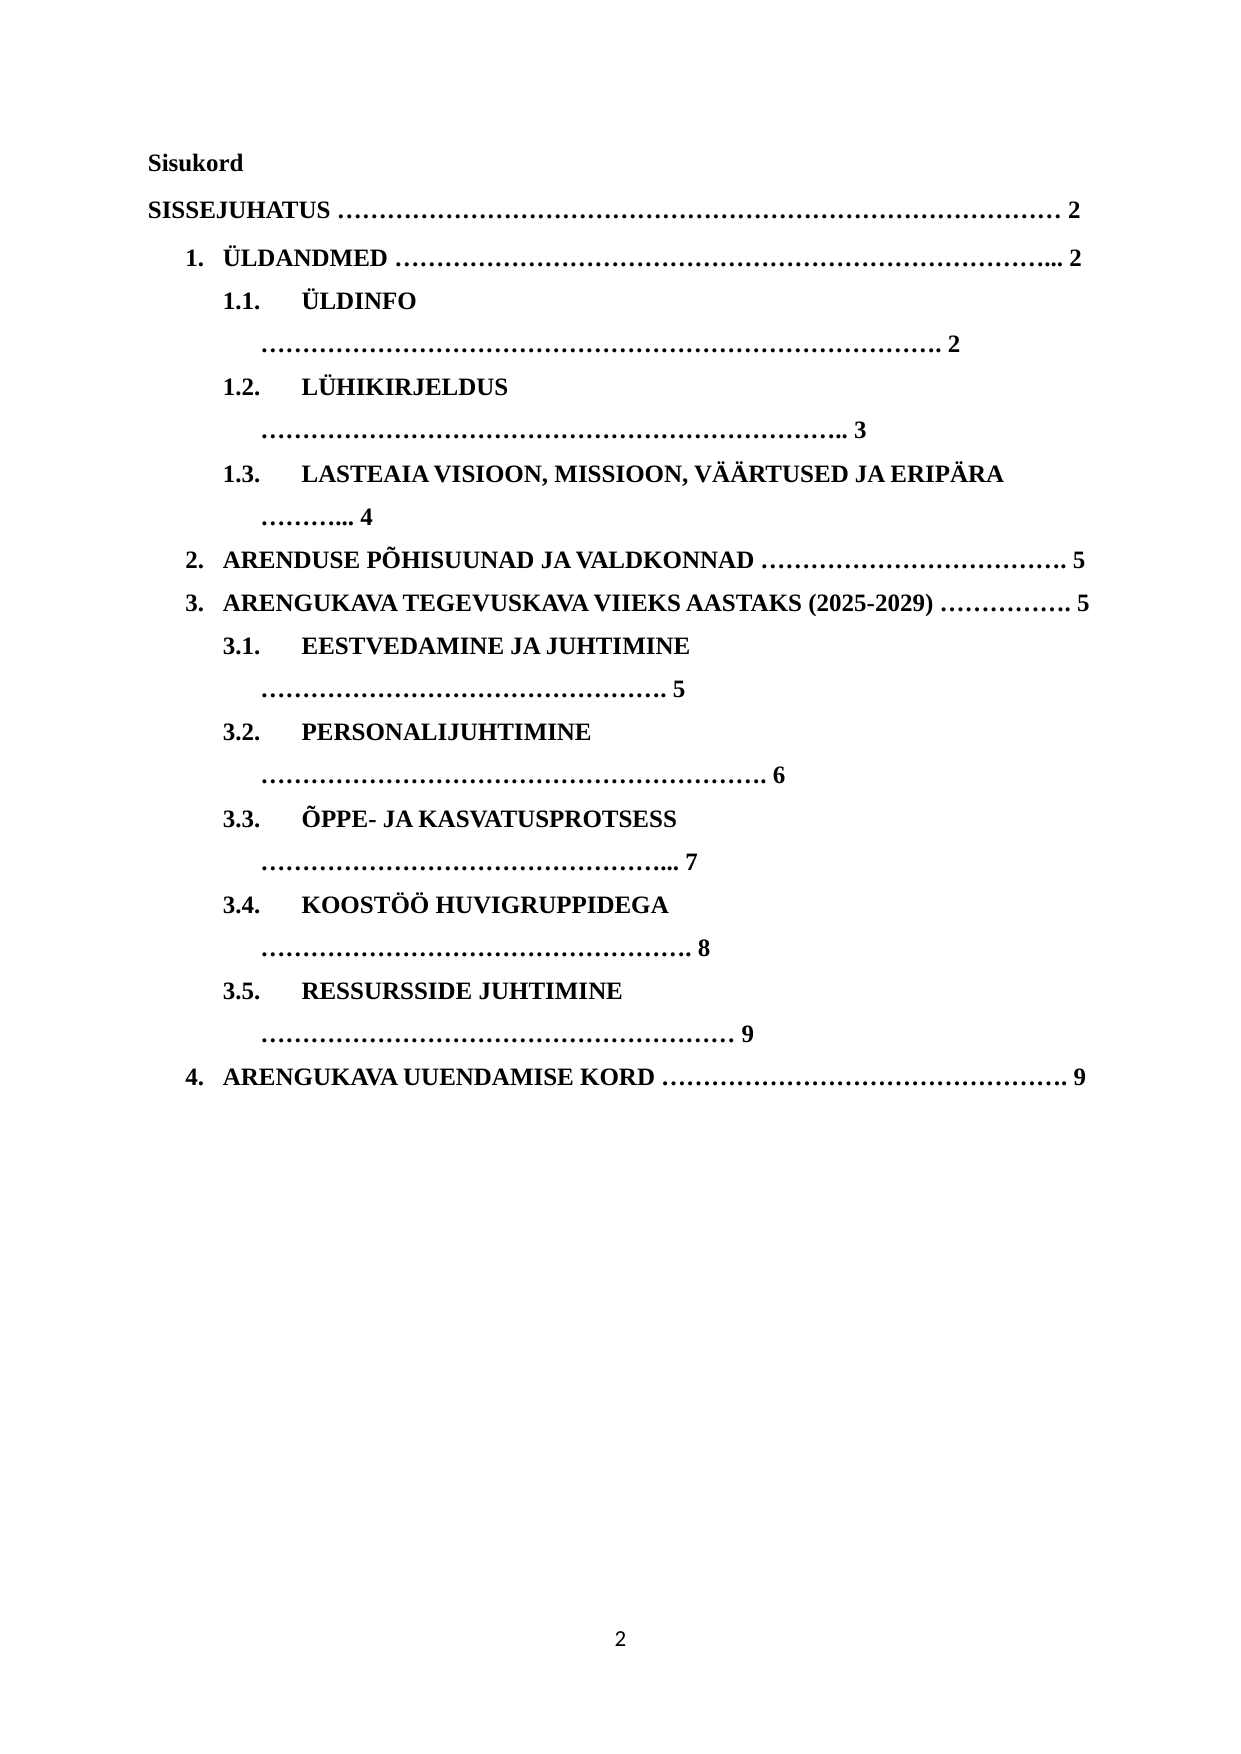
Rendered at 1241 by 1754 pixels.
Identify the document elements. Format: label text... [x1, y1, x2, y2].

text Sisukord [148, 148, 1093, 176]
list KOOSTÖÖ HUVIGRUPPIDEGA ……………………………………………. 8 [223, 890, 1093, 962]
list ARENGUKAVA TEGEVUSKAVA VIIEKS AASTAKS (2025-2029) ……………. 5 [185, 588, 1093, 617]
list ÜLDANDMED ……………………………………………………………………... 2 [185, 243, 1093, 272]
list LASTEAIA VISIOON, MISSIOON, VÄÄRTUSED JA ERIPÄRA ………... 4 [223, 459, 1093, 531]
list ÕPPE- JA KASVATUSPROTSESS …………………………………………... 7 [223, 804, 1093, 876]
list PERSONALIJUHTIMINE ……………………………………………………. 6 [223, 717, 1093, 789]
list LÜHIKIRJELDUS …………………………………………………………….. 3 [223, 372, 1093, 444]
text SISSEJUHATUS …………………………………………………………………………… 2 [148, 195, 1093, 224]
list ÜLDINFO ………………………………………………………………………. 2 [223, 286, 1093, 358]
list EESTVEDAMINE JA JUHTIMINE …………………………………………. 5 [223, 631, 1093, 703]
list RESSURSSIDE JUHTIMINE ………………………………………………… 9 [223, 976, 1093, 1048]
list ARENDUSE PÕHISUUNAD JA VALDKONNAD ………………………………. 5 [185, 545, 1093, 574]
list ARENGUKAVA UUENDAMISE KORD …………………………………………. 9 [185, 1062, 1093, 1091]
